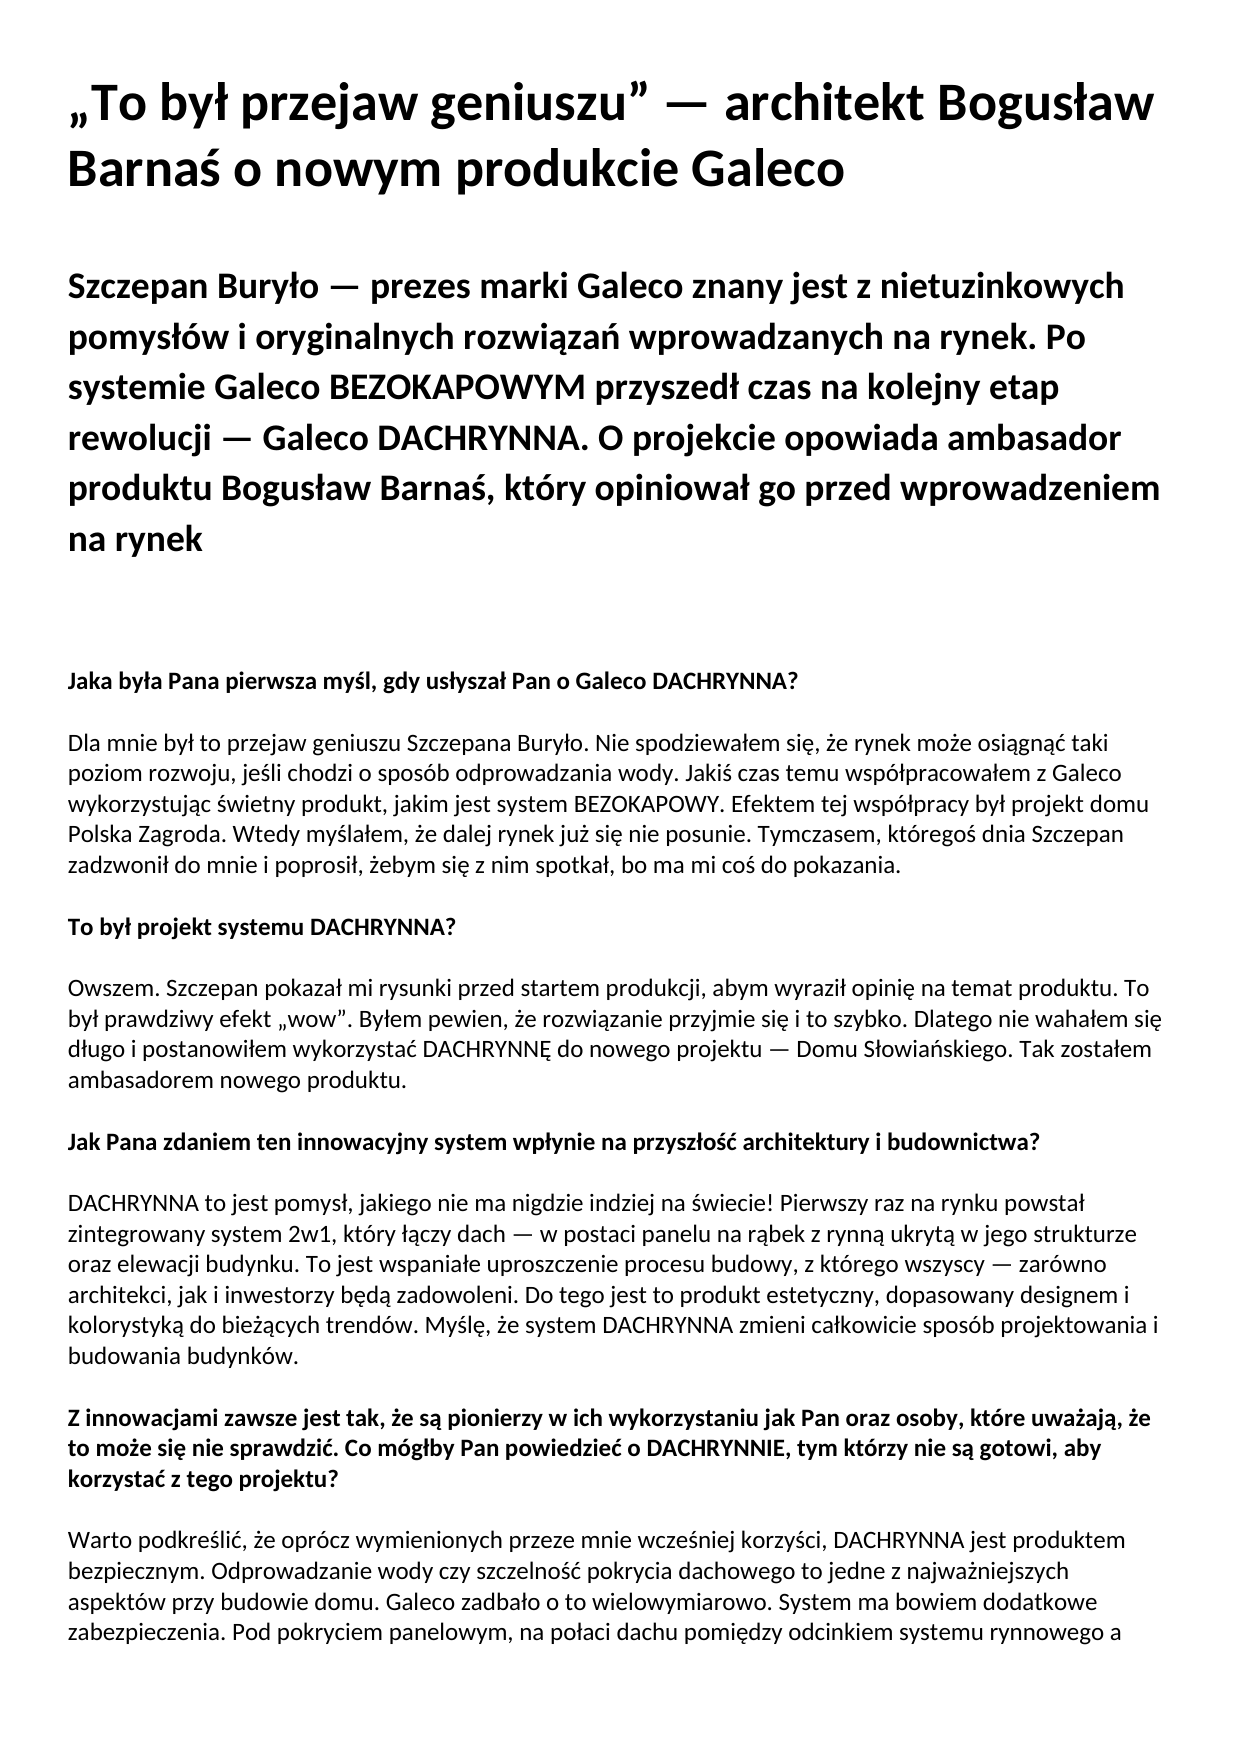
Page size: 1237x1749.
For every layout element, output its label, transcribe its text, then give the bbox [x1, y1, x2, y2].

text Z innowacjami zawsze jest tak, że są pionierzy w ich wykorzystaniu jak Pan oraz osoby, które uważają, że to może się nie sprawdzić. Co mógłby Pan powiedzieć o DACHRYNNIE, tym którzy nie są gotowi, aby korzystać z tego projektu? [68, 1402, 1169, 1493]
text Jak Pana zdaniem ten innowacyjny system wpłynie na przyszłość architektury i budownictwa? [68, 1126, 1169, 1156]
text „To był przejaw geniuszu” — architekt Bogusław Barnaś o nowym produkcie Galeco [68, 68, 1169, 200]
text Jaka była Pana pierwsza myśl, gdy usłyszał Pan o Galeco DACHRYNNA? [68, 665, 1169, 696]
text To był projekt systemu DACHRYNNA? [68, 911, 1169, 941]
text DACHRYNNA to jest pomysł, jakiego nie ma nigdzie indziej na świecie! Pierwszy raz na rynku powstał zintegrowany system 2w1, który łączy dach — w postaci panelu na rąbek z rynną ukrytą w jego strukturze oraz elewacji budynku. To jest wspaniałe uproszczenie procesu budowy, z którego wszyscy — zarówno architekci, jak i inwestorzy będą zadowoleni. Do tego jest to produkt estetyczny, dopasowany designem i kolorystyką do bieżących trendów. Myślę, że system DACHRYNNA zmieni całkowicie sposób projektowania i budowania budynków. [68, 1187, 1169, 1371]
text Dla mnie był to przejaw geniuszu Szczepana Buryło. Nie spodziewałem się, że rynek może osiągnąć taki poziom rozwoju, jeśli chodzi o sposób odprowadzania wody. Jakiś czas temu współpracowałem z Galeco wykorzystując świetny produkt, jakim jest system BEZOKAPOWY. Efektem tej współpracy był projekt domu Polska Zagroda. Wtedy myślałem, że dalej rynek już się nie posunie. Tymczasem, któregoś dnia Szczepan zadzwonił do mnie i poprosił, żebym się z nim spotkał, bo ma mi coś do pokazania. [68, 727, 1169, 879]
text Szczepan Buryło — prezes marki Galeco znany jest z nietuzinkowych pomysłów i oryginalnych rozwiązań wprowadzanych na rynek. Po systemie Galeco BEZOKAPOWYM przyszedł czas na kolejny etap rewolucji — Galeco DACHRYNNA. O projekcie opowiada ambasador produktu Bogusław Barnaś, który opiniował go przed wprowadzeniem na rynek [68, 262, 1169, 560]
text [68, 1525, 1169, 1647]
text Owszem. Szczepan pokazał mi rysunki przed startem produkcji, abym wyraził opinię na temat produktu. To był prawdziwy efekt „wow”. Byłem pewien, że rozwiązanie przyjmie się i to szybko. Dlatego nie wahałem się długo i postanowiłem wykorzystać DACHRYNNĘ do nowego projektu — Domu Słowiańskiego. Tak zostałem ambasadorem nowego produktu. [68, 972, 1169, 1094]
